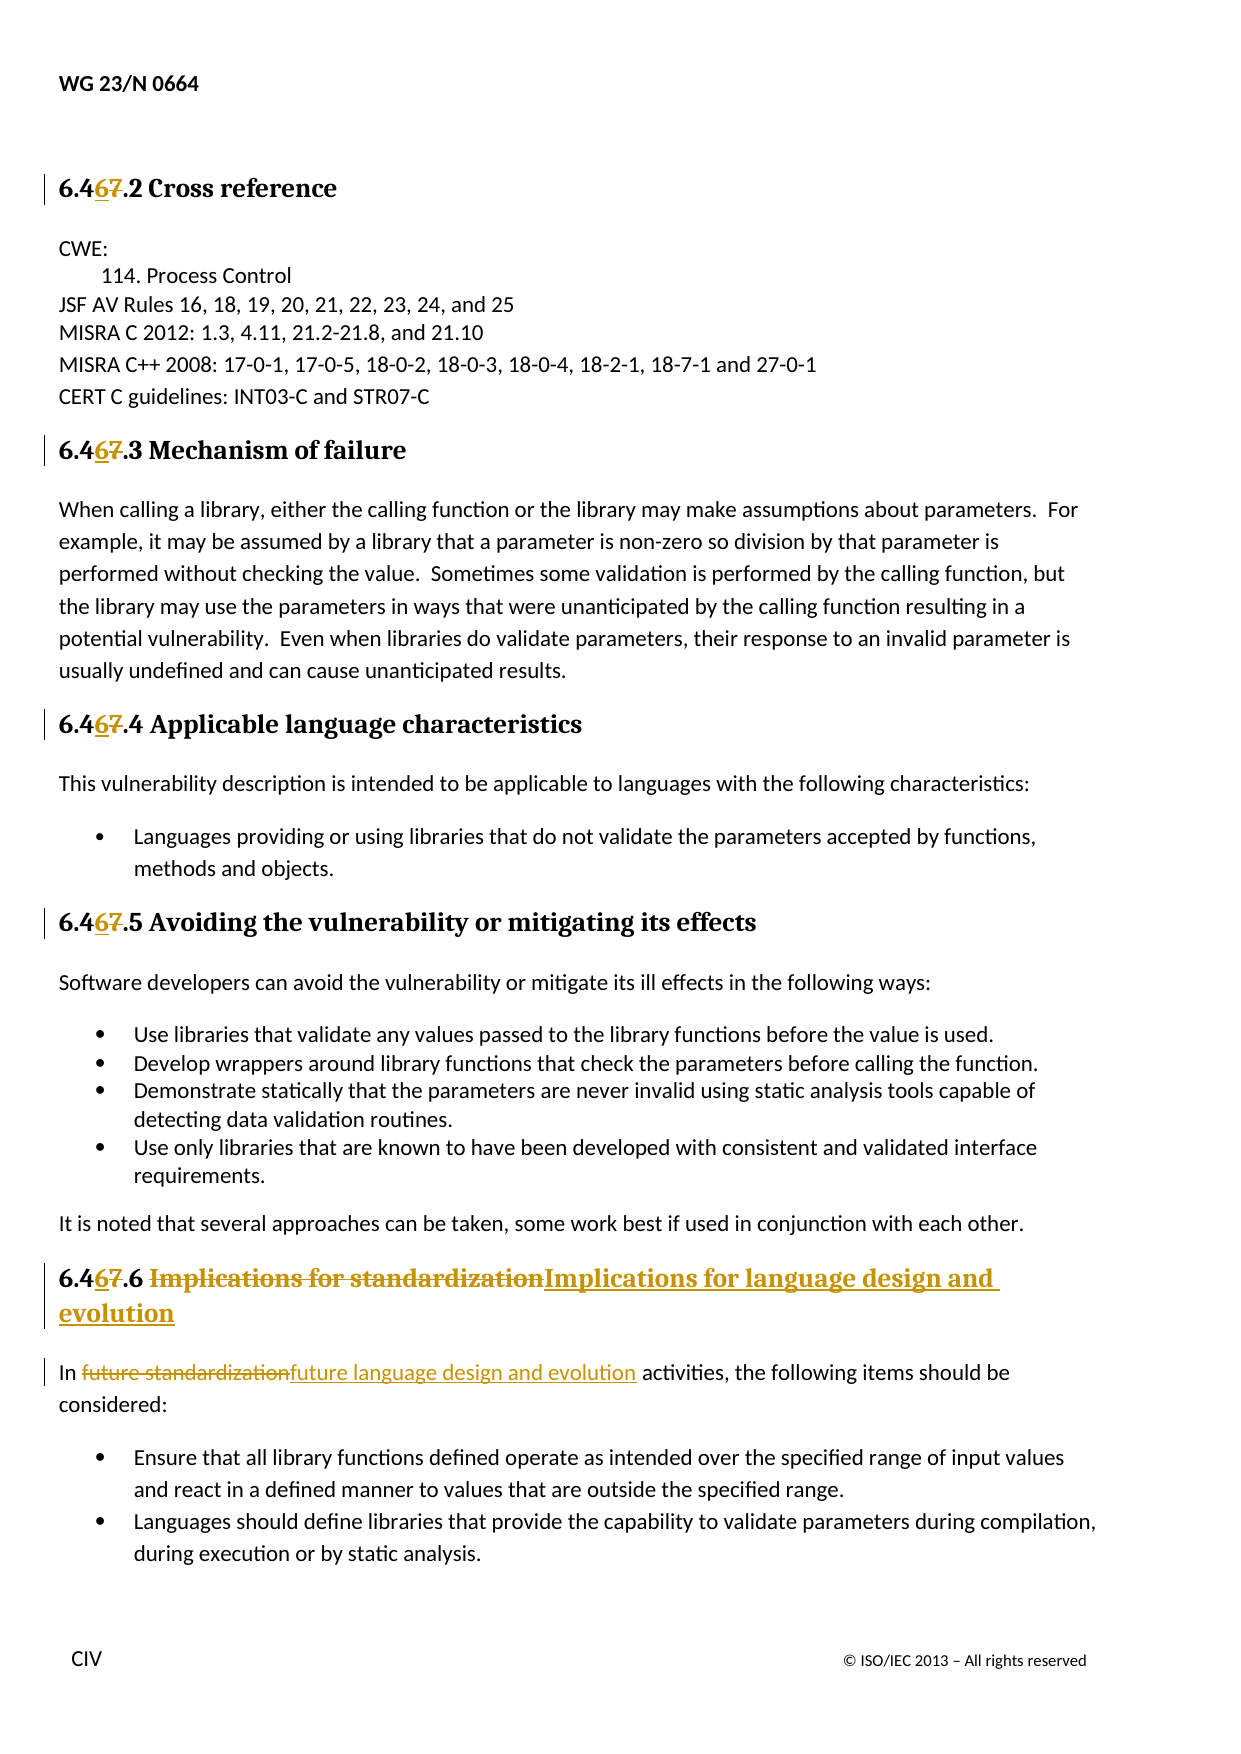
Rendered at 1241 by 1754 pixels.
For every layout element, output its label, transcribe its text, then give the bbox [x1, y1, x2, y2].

subtitle 6.4.6 [58, 1263, 1099, 1329]
text In activities, the following items should be considered: [58, 1358, 1099, 1418]
text JSF AV Rules 16, 18, 19, 20, 21, 22, 23, 24, and 25 [58, 290, 1099, 318]
list Develop wrappers around library functions that check the parameters before calling the function. [96, 1049, 1099, 1077]
list Use libraries that validate any values passed to the library functions before the value is used. [96, 1021, 1099, 1049]
text CERT C guidelines: INT03-C and STR07-C [58, 382, 1099, 410]
text When calling a library, either the calling function or the library may make assumptions about parameters. For example, it may be assumed by a library that a parameter is non-zero so division by that parameter is performed without checking the value. Sometimes some validation is performed by the calling function, but the library may use the parameters in ways that were unanticipated by the calling function resulting in a potential vulnerability. Even when libraries do validate parameters, their response to an invalid parameter is usually undefined and can cause unanticipated results. [58, 495, 1099, 684]
list Demonstrate statically that the parameters are never invalid using static analysis tools capable of detecting data validation routines. [96, 1077, 1099, 1133]
list Languages should define libraries that provide the capability to validate parameters during compilation, during execution or by static analysis. [96, 1507, 1099, 1568]
text MISRA C 2012: 1.3, 4.11, 21.2-21.8, and 21.10 [58, 318, 1099, 346]
text MISRA C++ 2008: 17-0-1, 17-0-5, 18-0-2, 18-0-3, 18-0-4, 18-2-1, 18-7-1 and 27-0-1 [58, 350, 1099, 378]
text This vulnerability description is intended to be applicable to languages with the following characteristics: [58, 769, 1099, 797]
subtitle 6.4.4 Applicable language characteristics [58, 709, 1099, 740]
text Software developers can avoid the vulnerability or mitigate its ill effects in the following ways: [58, 968, 1099, 996]
list Use only libraries that are known to have been developed with consistent and validated interface requirements. [96, 1133, 1099, 1189]
list Languages providing or using libraries that do not validate the parameters accepted by functions, methods and objects. [96, 822, 1099, 882]
text CWE: [58, 234, 1099, 262]
text 114. Process Control [101, 262, 1099, 290]
list Ensure that all library functions defined operate as intended over the specified range of input values and react in a defined manner to values that are outside the specified range. [96, 1443, 1099, 1503]
subtitle 6.4.5 Avoiding the vulnerability or mitigating its effects [58, 907, 1099, 939]
subtitle 6.4.3 Mechanism of failure [58, 435, 1099, 466]
subtitle 6.4.2 Cross reference [58, 173, 1099, 205]
text It is noted that several approaches can be taken, some work best if used in conjunction with each other. [58, 1209, 1099, 1238]
